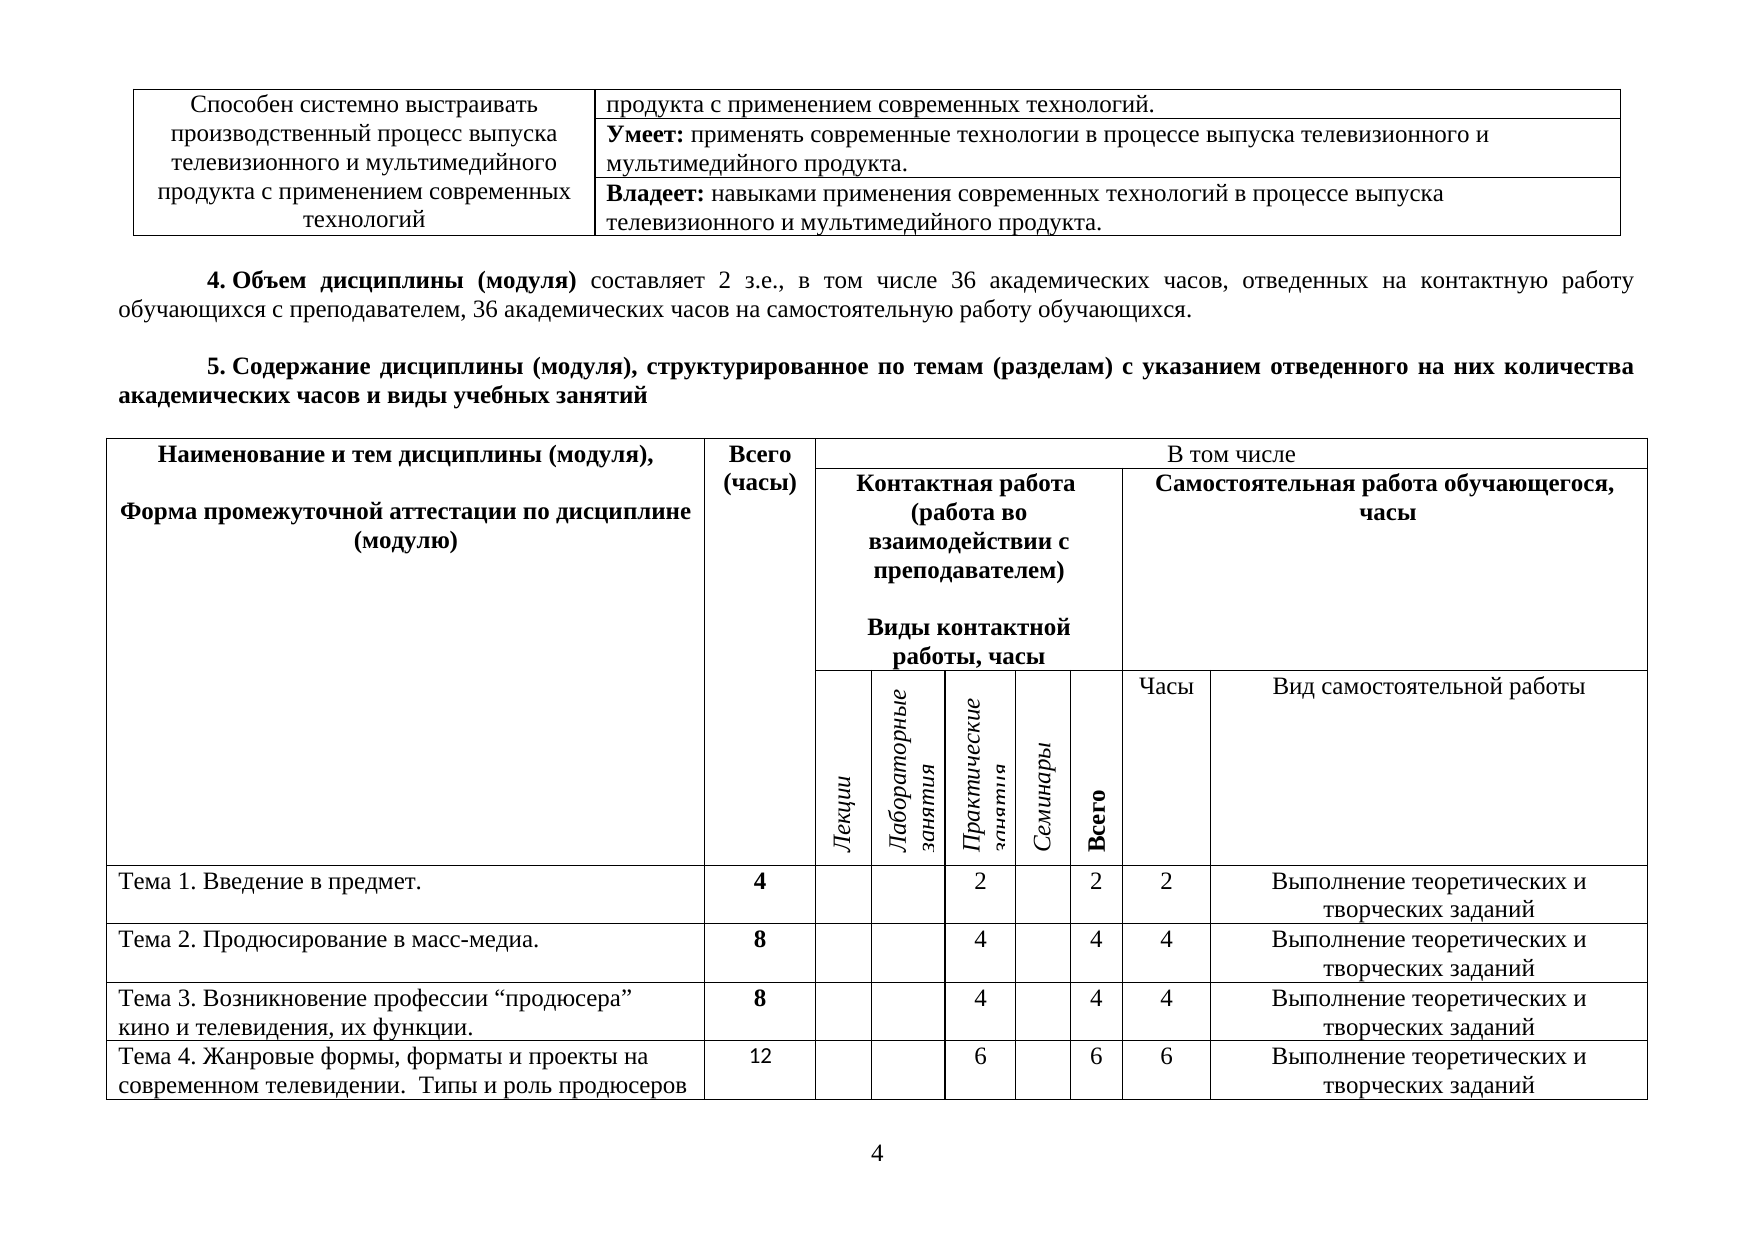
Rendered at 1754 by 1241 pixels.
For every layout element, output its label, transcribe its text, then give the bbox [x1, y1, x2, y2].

table_cell Лекции [816, 671, 871, 865]
table_cell 4 [1123, 983, 1210, 1040]
table_cell [872, 924, 944, 982]
table_cell Выполнение теоретических и творческих заданий [1211, 924, 1647, 982]
table_cell Вид самостоятельной работы [1211, 671, 1647, 865]
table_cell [596, 90, 1620, 118]
table_cell Выполнение теоретических и творческих заданий [1211, 866, 1647, 923]
table_cell Тема 2. Продюсирование в масс-медиа. [107, 924, 704, 982]
table_cell 4 [1071, 983, 1122, 1040]
table_cell 2 [1071, 866, 1122, 923]
table_header Наименование и тем дисциплины (модуля), Форма промежуточной аттестации по дисциплине (модулю) [107, 439, 704, 865]
table_cell 2 [946, 866, 1015, 923]
table_cell 8 [705, 983, 815, 1040]
table_cell 2 [1123, 866, 1210, 923]
table_cell Выполнение теоретических и творческих заданий [1211, 983, 1647, 1040]
table_cell 8 [705, 924, 815, 982]
table_cell [1016, 983, 1070, 1040]
table_cell [816, 983, 871, 1040]
table_cell Практические занятия [946, 671, 1015, 865]
table_cell Тема 3. Возникновение профессии “продюсера” кино и телевидения, их функции. [107, 983, 704, 1040]
table_cell Часы [1123, 671, 1210, 865]
table_cell Лабораторные занятия [872, 671, 944, 865]
text 5. Содержание дисциплины (модуля), структурированное по темам (разделам) с указанием отведенного на них количества академических часов и виды учебных занятий [118, 351, 1636, 409]
table_cell 6 [1071, 1041, 1122, 1099]
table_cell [1211, 1041, 1647, 1099]
table_cell Контактная работа (работа во взаимодействии с преподавателем) Виды контактной работы, часы [816, 469, 1122, 670]
table_cell [1016, 1041, 1070, 1099]
table_cell 4 [946, 983, 1015, 1040]
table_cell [107, 1041, 704, 1099]
table_cell 4 [1123, 924, 1210, 982]
table_cell 6 [946, 1041, 1015, 1099]
table_cell Семинары [1016, 671, 1070, 865]
table_cell Всего [1071, 671, 1122, 865]
table_cell [1016, 924, 1070, 982]
table_header Всего (часы) [705, 439, 815, 865]
table_cell 12 [705, 1041, 815, 1099]
table_cell Тема 1. Введение в предмет. [107, 866, 704, 923]
table_header В том числе [816, 439, 1647, 467]
table_cell Владеет: навыками применения современных технологий в процессе выпуска телевизионного и мультимедийного продукта. [596, 178, 1620, 235]
table_cell 6 [1123, 1041, 1210, 1099]
table_cell [816, 924, 871, 982]
table_cell 4 [946, 924, 1015, 982]
table_cell [872, 983, 944, 1040]
table_cell Умеет: применять современные технологии в процессе выпуска телевизионного и мультимедийного продукта. [596, 119, 1620, 177]
table_cell 4 [1071, 924, 1122, 982]
text 4. Объем дисциплины (модуля) составляет 2 з.е., в том числе 36 академических часов, отведенных на контактную работу обучающихся с преподавателем, 36 академических часов на самостоятельную работу обучающихся. [118, 265, 1636, 323]
table_cell [1016, 866, 1070, 923]
table_cell [872, 866, 944, 923]
table_cell Самостоятельная работа обучающегося, часы [1123, 469, 1647, 670]
table_cell [816, 1041, 871, 1099]
table_cell 4 [705, 866, 815, 923]
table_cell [134, 90, 594, 235]
table_cell [816, 866, 871, 923]
table_cell [872, 1041, 944, 1099]
